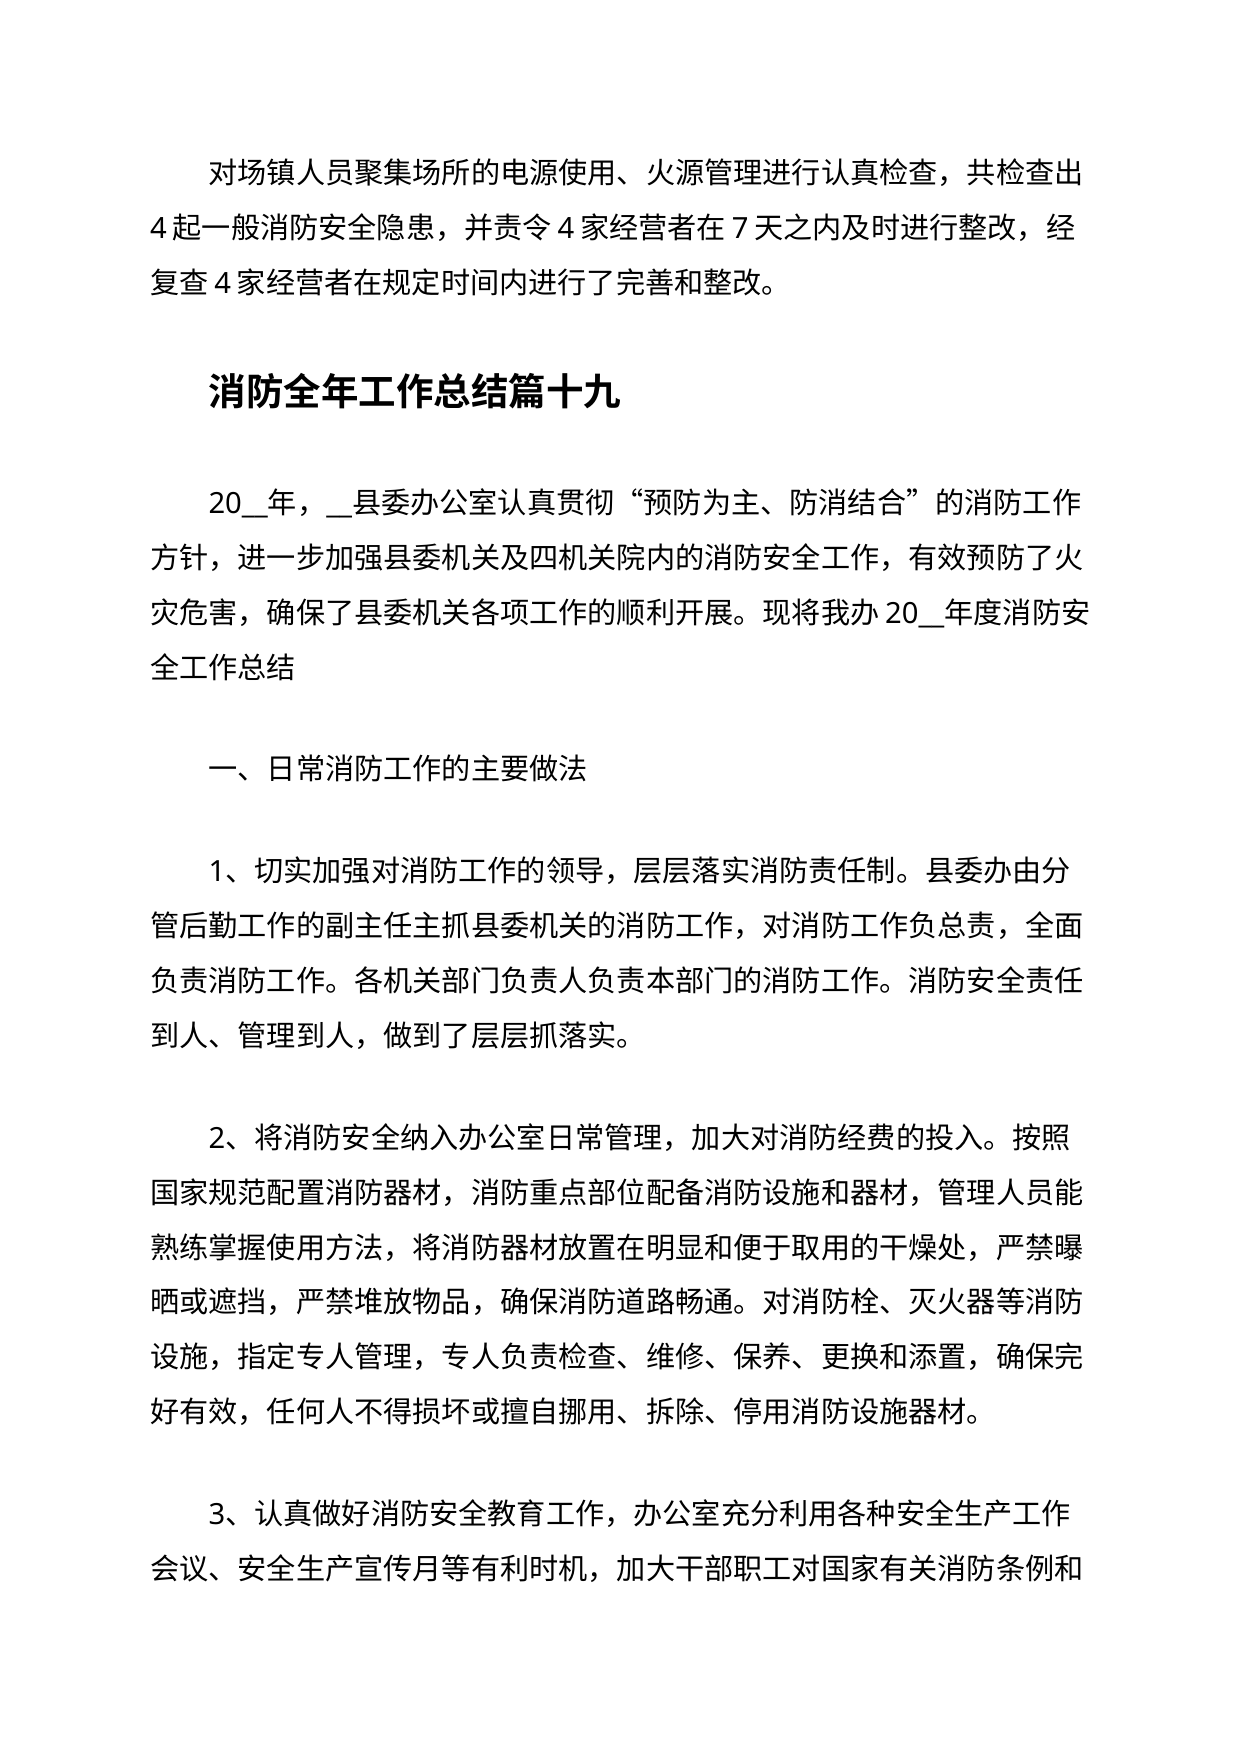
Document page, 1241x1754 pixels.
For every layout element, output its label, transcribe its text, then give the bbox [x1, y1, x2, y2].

text 2、将消防安全纳入办公室日常管理，加大对消防经费的投入。按照国家规范配置消防器材，消防重点部位配备消防设施和器材，管理人员能熟练掌握使用方法，将消防器材放置在明显和便于取用的干燥处，严禁曝晒或遮挡，严禁堆放物品，确保消防道路畅通。对消防栓、灭火器等消防设施，指定专人管理，专人负责检查、维修、保养、更换和添置，确保完好有效，任何人不得损坏或擅自挪用、拆除、停用消防设施器材。 [150, 1114, 1090, 1431]
text 1、切实加强对消防工作的领导，层层落实消防责任制。县委办由分管后勤工作的副主任主抓县委机关的消防工作，对消防工作负总责，全面负责消防工作。各机关部门负责人负责本部门的消防工作。消防安全责任到人、管理到人，做到了层层抓落实。 [150, 848, 1090, 1055]
text 对场镇人员聚集场所的电源使用、火源管理进行认真检查，共检查出4起一般消防安全隐患，并责令4家经营者在7天之内及时进行整改，经复查4家经营者在规定时间内进行了完善和整改。 [150, 150, 1090, 302]
text 消防全年工作总结篇十九 [150, 362, 1090, 416]
text 20__年，__县委办公室认真贯彻“预防为主、防消结合”的消防工作方针，进一步加强县委机关及四机关院内的消防安全工作，有效预防了火灾危害，确保了县委机关各项工作的顺利开展。现将我办20__年度消防安全工作总结 [150, 479, 1090, 686]
text 一、日常消防工作的主要做法 [150, 746, 1090, 788]
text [150, 1491, 1090, 1588]
